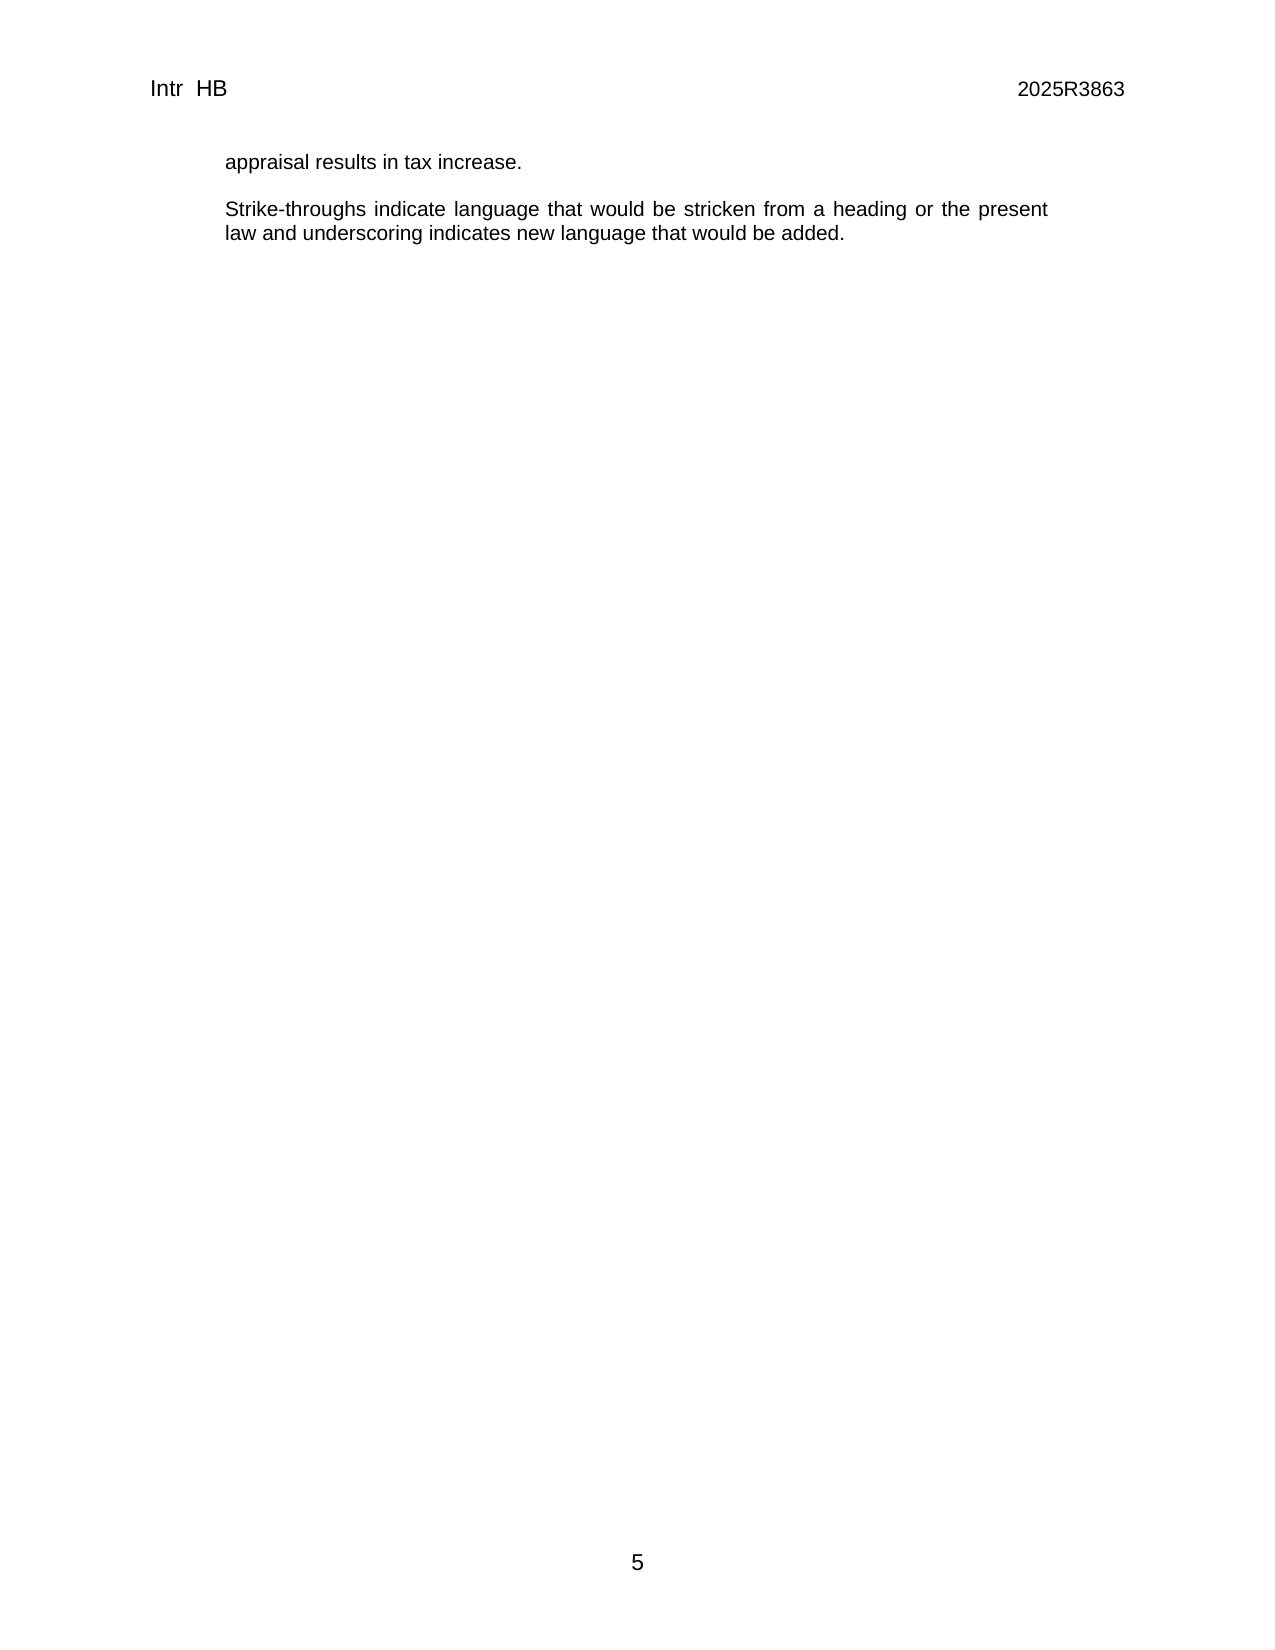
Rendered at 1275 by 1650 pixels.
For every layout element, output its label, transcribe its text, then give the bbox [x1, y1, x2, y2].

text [225, 150, 1050, 174]
text Strike-throughs indicate language that would be stricken from a heading or the present law and underscoring indicates new language that would be added. [225, 197, 1050, 245]
